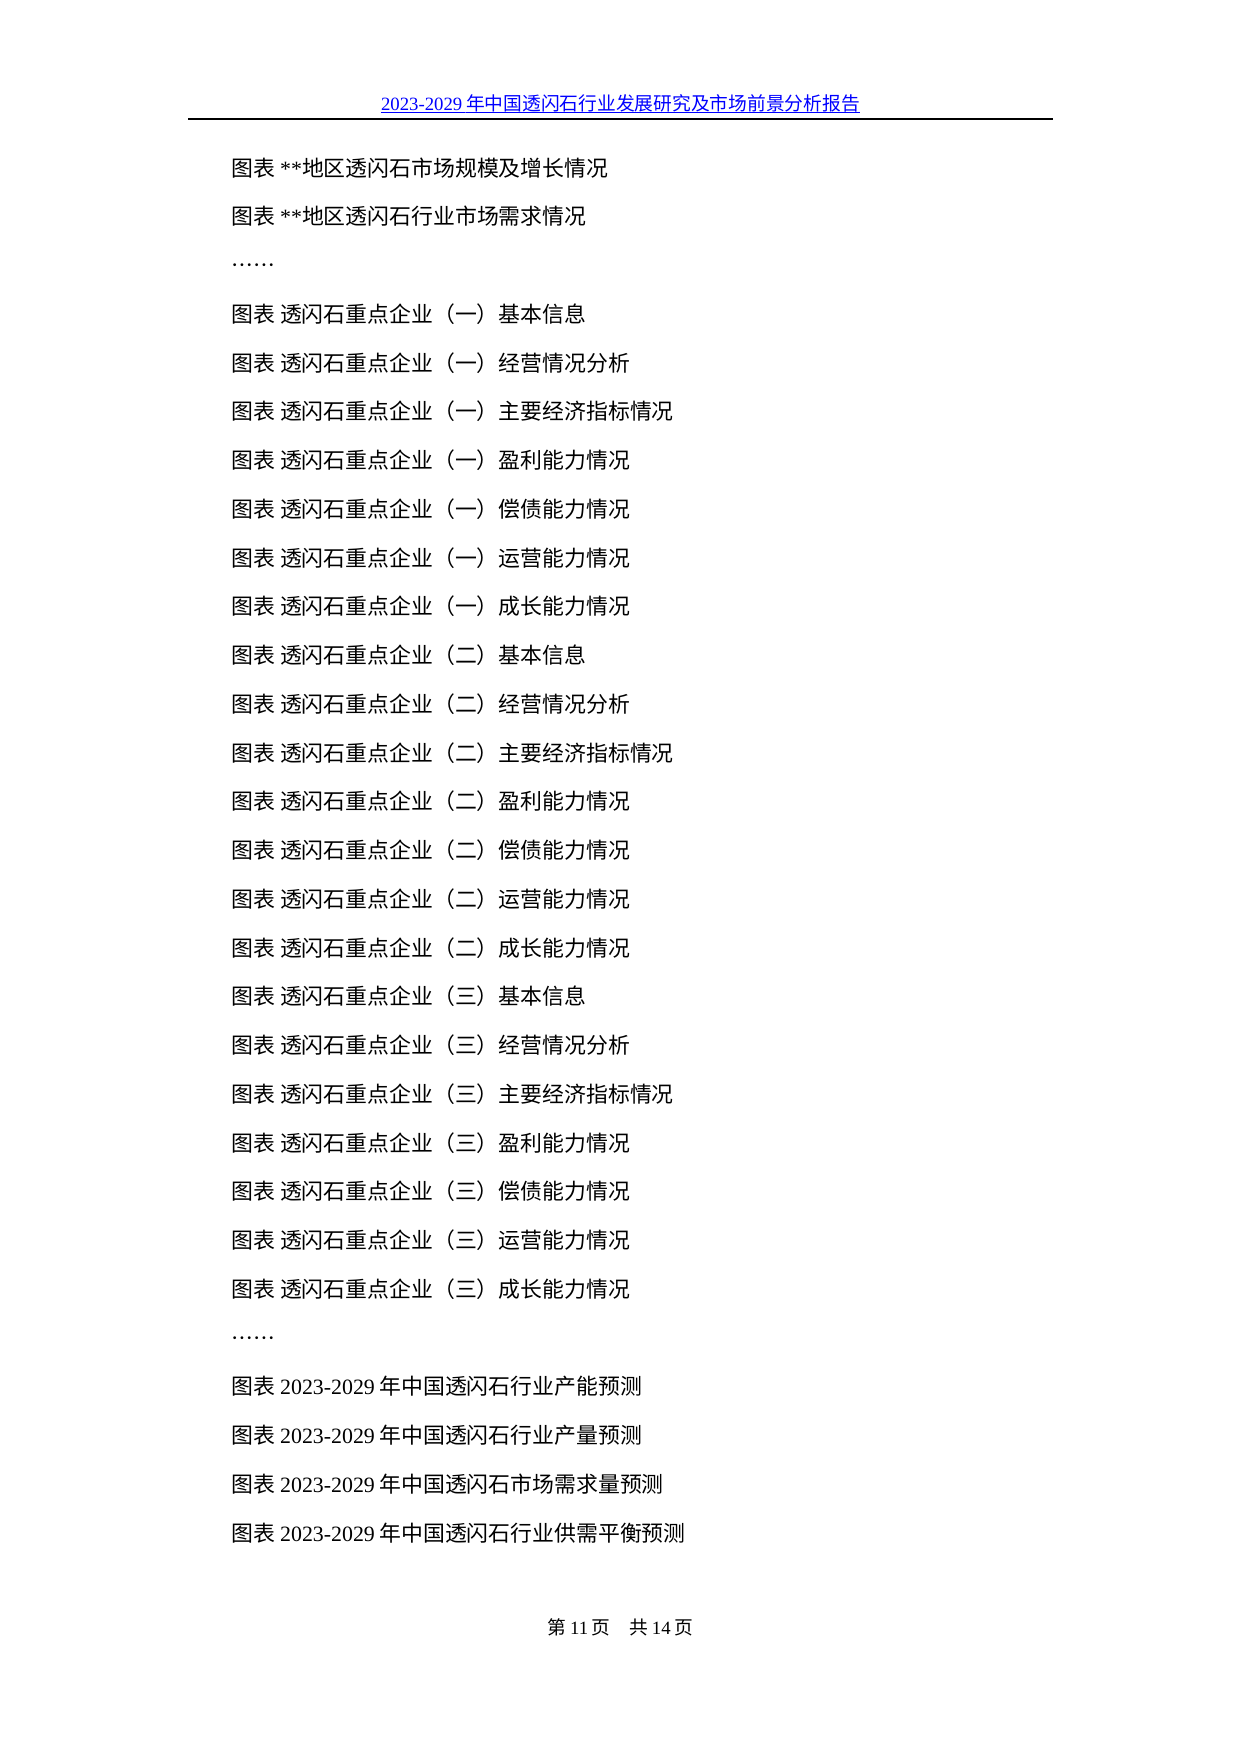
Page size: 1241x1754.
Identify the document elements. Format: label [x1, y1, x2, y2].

text [187, 150, 1053, 1548]
